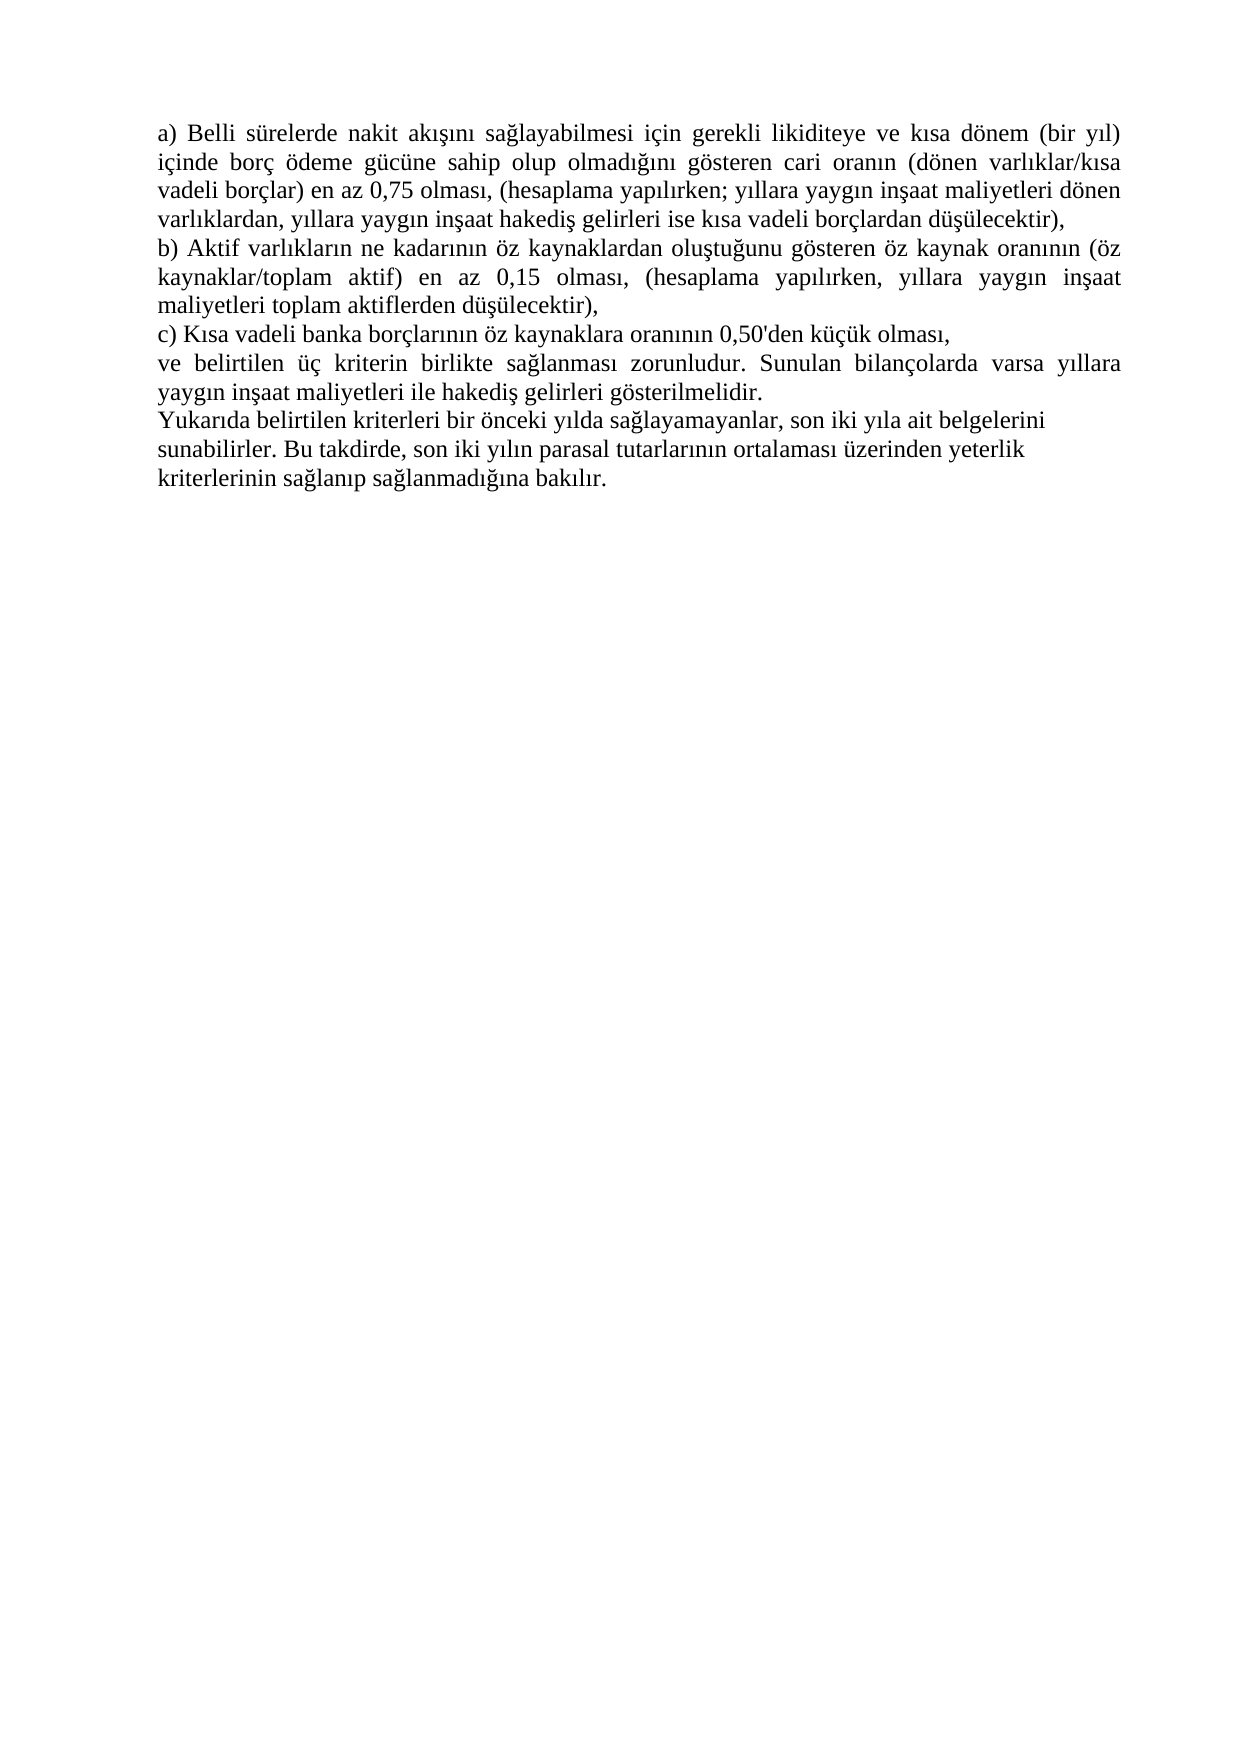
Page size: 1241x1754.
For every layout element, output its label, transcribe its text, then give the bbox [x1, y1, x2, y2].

list Yukarıda belirtilen kriterleri bir önceki yılda sağlayamayanlar, son iki yıla ait belgelerini sunabilirler. Bu takdirde, son iki yılın parasal tutarlarının ortalaması üzerinden yeterlik kriterlerinin sağlanıp sağlanmadığına bakılır. [157, 406, 1122, 492]
list ve belirtilen üç kriterin birlikte sağlanması zorunludur. Sunulan bilançolarda varsa yıllara yaygın inşaat maliyetleri ile hakediş gelirleri gösterilmelidir. [157, 348, 1122, 406]
list b) Aktif varlıkların ne kadarının öz kaynaklardan oluştuğunu gösteren öz kaynak oranının (öz kaynaklar/toplam aktif) en az 0,15 olması, (hesaplama yapılırken, yıllara yaygın inşaat maliyetleri toplam aktiflerden düşülecektir), [157, 233, 1122, 319]
list a) Belli sürelerde nakit akışını sağlayabilmesi için gerekli likiditeye ve kısa dönem (bir yıl) içinde borç ödeme gücüne sahip olup olmadığını gösteren cari oranın (dönen varlıklar/kısa vadeli borçlar) en az 0,75 olması, (hesaplama yapılırken; yıllara yaygın inşaat maliyetleri dönen varlıklardan, yıllara yaygın inşaat hakediş gelirleri ise kısa vadeli borçlardan düşülecektir), [157, 118, 1122, 233]
list c) Kısa vadeli banka borçlarının öz kaynaklara oranının 0,50'den küçük olması, [157, 319, 1122, 348]
